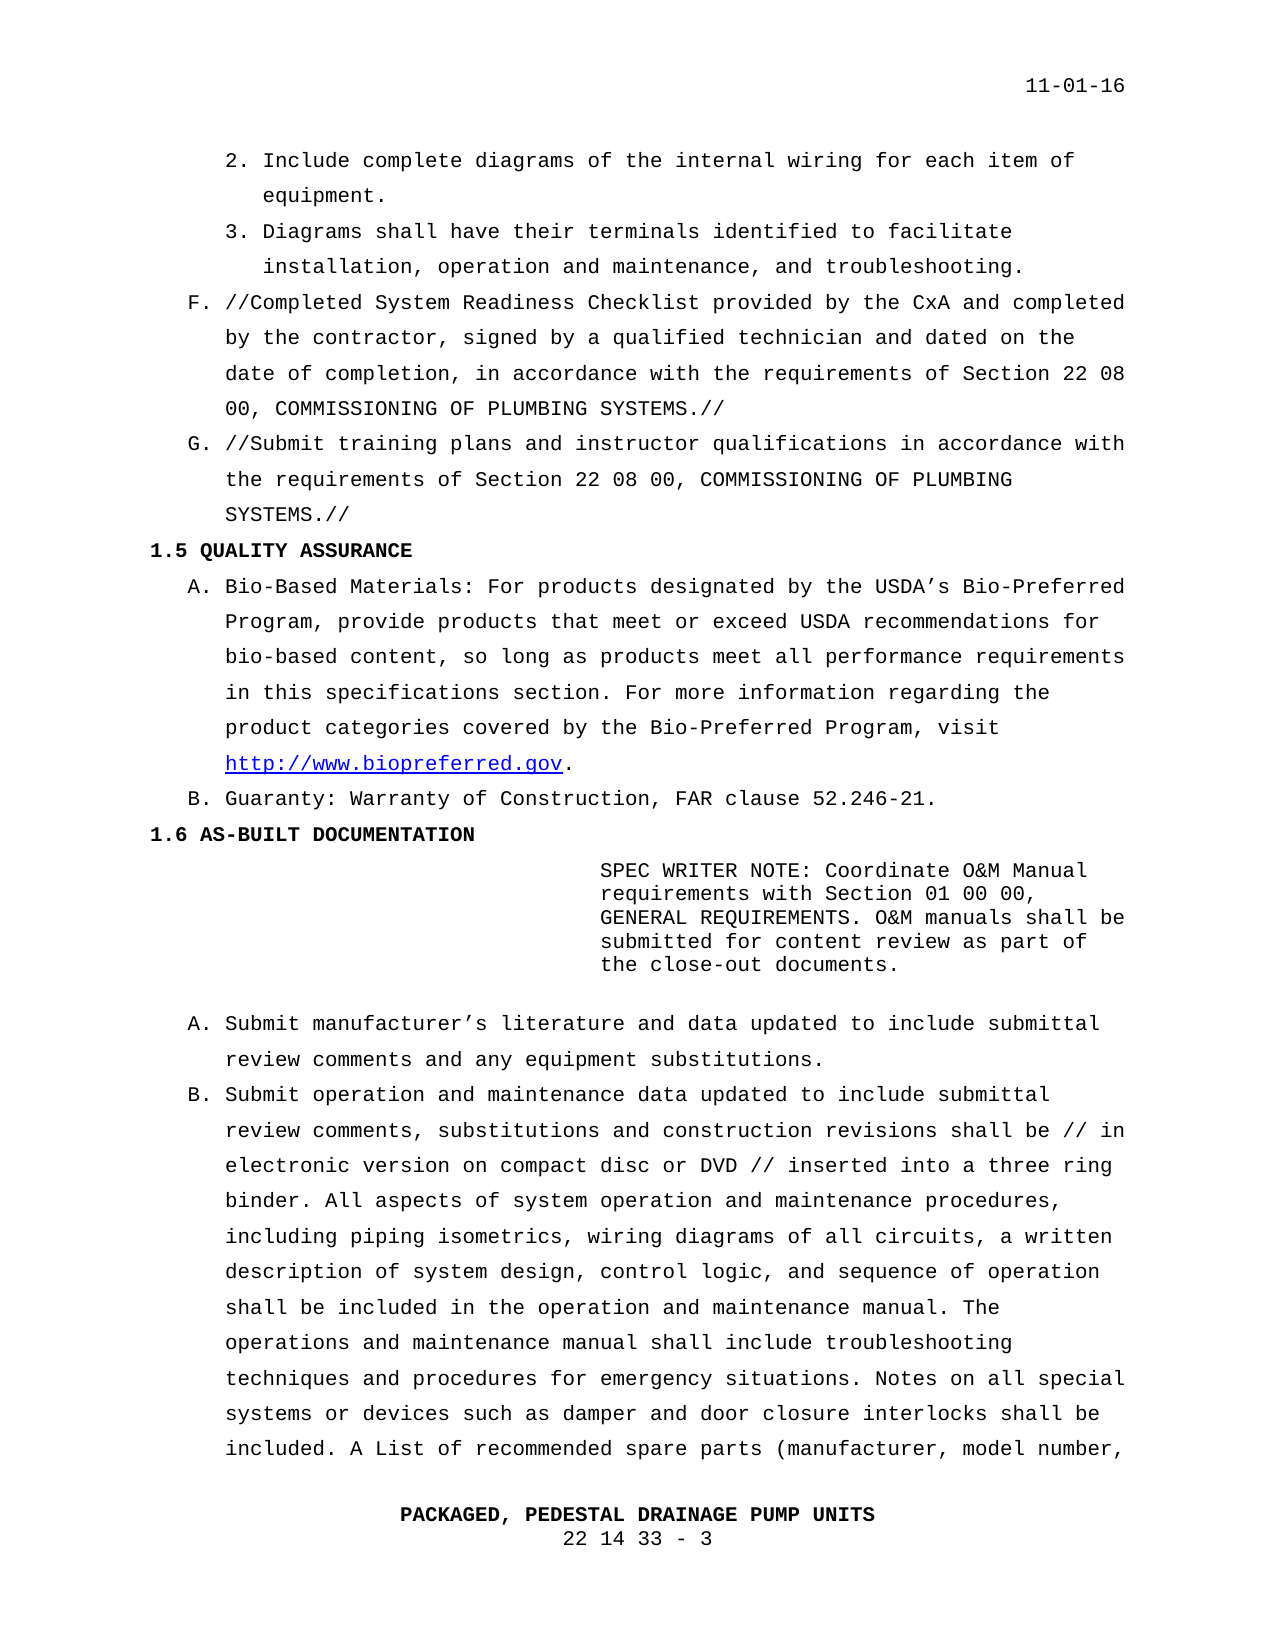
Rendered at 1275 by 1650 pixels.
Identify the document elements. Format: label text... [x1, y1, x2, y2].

text QUALITY ASSURANCE [150, 539, 1125, 563]
text //Completed System Readiness Checklist provided by the CxA and completed by the contractor, signed by a qualified technician and dated on the date of completion, in accordance with the requirements of Section 22 08 00, COMMISSIONING OF PLUMBING SYSTEMS.// [187, 292, 1125, 422]
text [187, 1084, 1125, 1462]
text Diagrams shall have their terminals identified to facilitate installation, operation and maintenance, and troubleshooting. [225, 221, 1125, 280]
text Submit manufacturer’s literature and data updated to include submittal review comments and any equipment substitutions. [187, 1013, 1125, 1072]
text AS-BUILT DOCUMENTATION [150, 824, 1125, 847]
text Bio-Based Materials: For products designated by the USDA’s Bio-Preferred Program, provide products that meet or exceed USDA recommendations for bio-based content, so long as products meet all performance requirements in this specifications section. For more information regarding the product categories covered by the Bio-Preferred Program, visit http://www.biopreferred.gov. [187, 576, 1125, 776]
text SPEC WRITER NOTE: Coordinate O&M Manual requirements with Section 01 00 00, GENERAL REQUIREMENTS. O&M manuals shall be submitted for content review as part of the close-out documents. [600, 860, 1125, 978]
text Guaranty: Warranty of Construction, FAR clause 52.246-21. [187, 788, 1125, 812]
text //Submit training plans and instructor qualifications in accordance with the requirements of Section 22 08 00, COMMISSIONING OF PLUMBING SYSTEMS.// [187, 433, 1125, 528]
text Include complete diagrams of the internal wiring for each item of equipment. [225, 150, 1125, 209]
